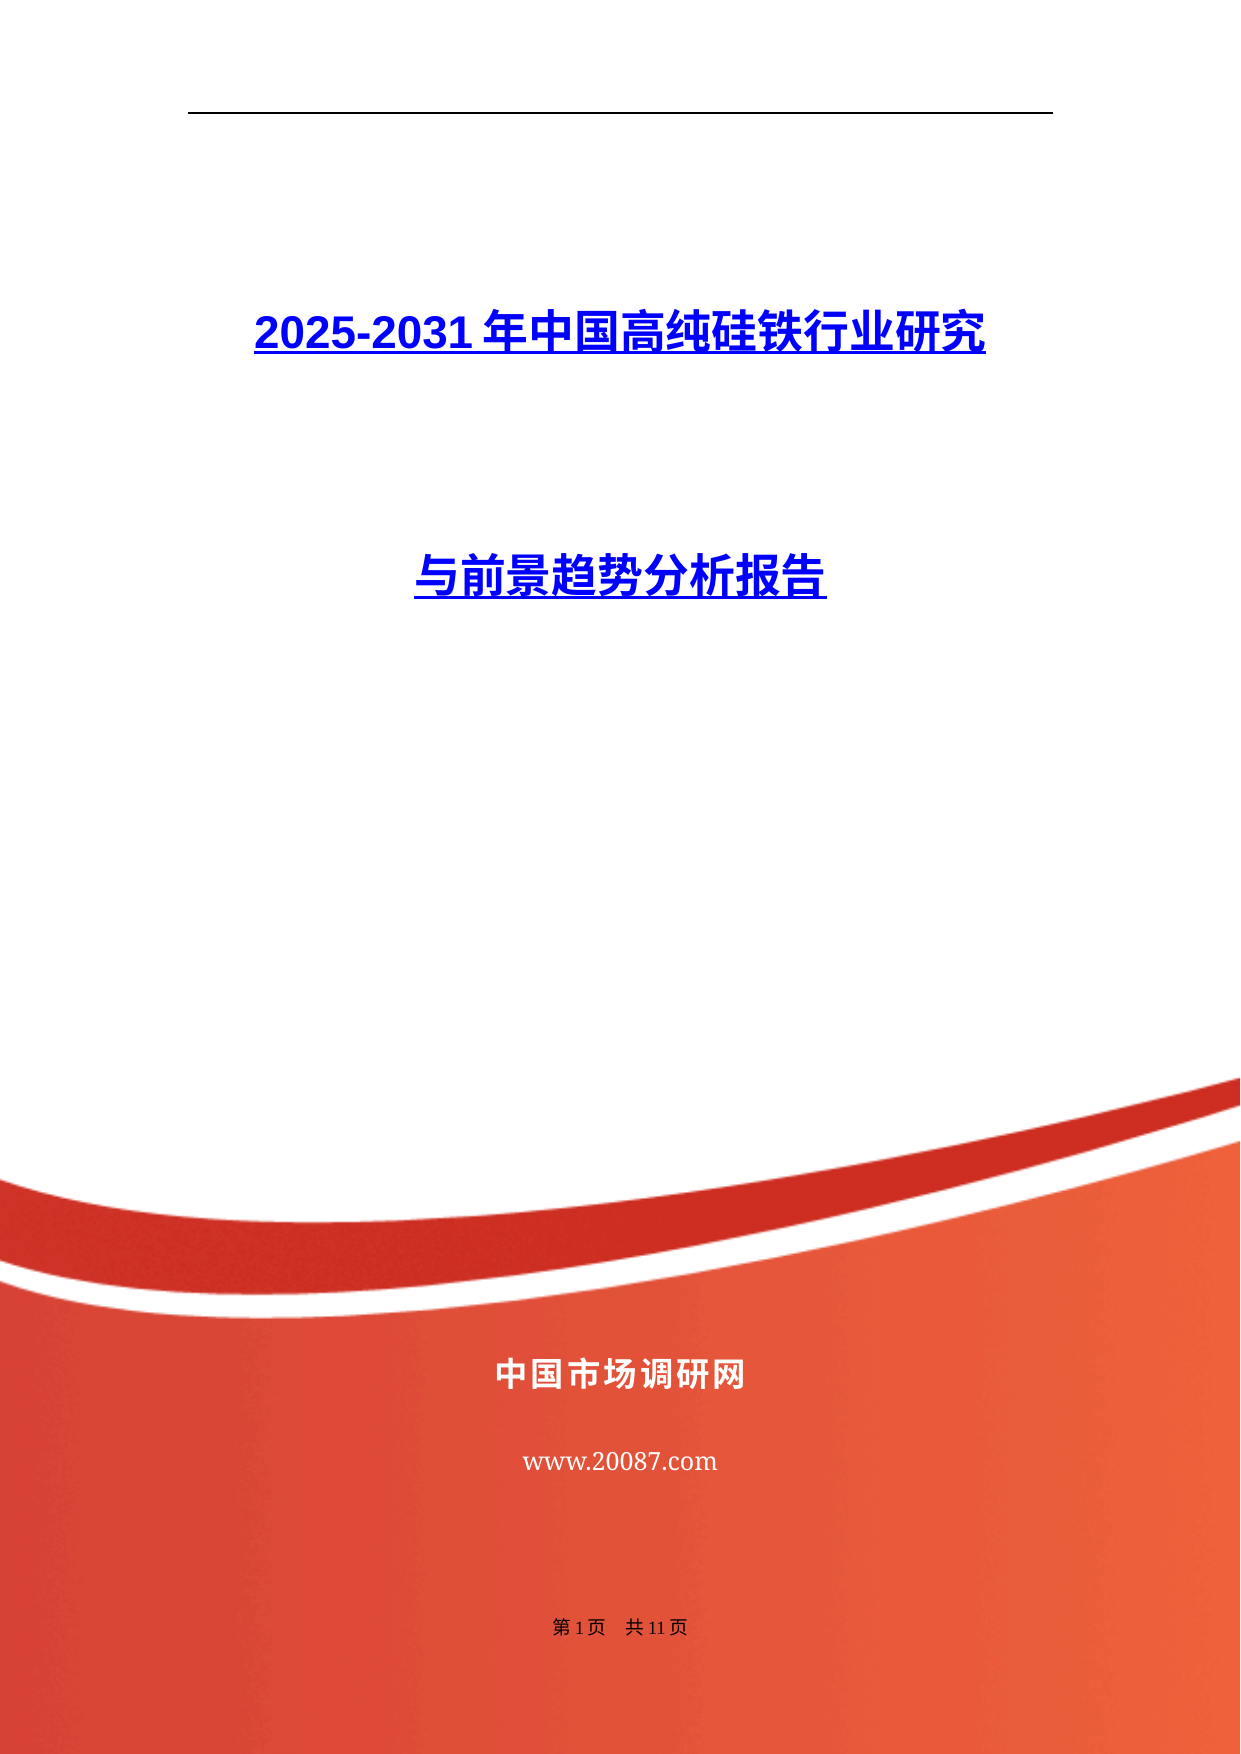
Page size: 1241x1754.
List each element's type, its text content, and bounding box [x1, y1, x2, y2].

picture [0, 1006, 1241, 1754]
text www.20087.com [187, 1428, 1053, 1493]
subtitle 中国市场调研网 [187, 1339, 1053, 1404]
table_header 2025-2031年中国高纯硅铁行业研究与前景趋势分析报告 [188, 207, 1053, 773]
